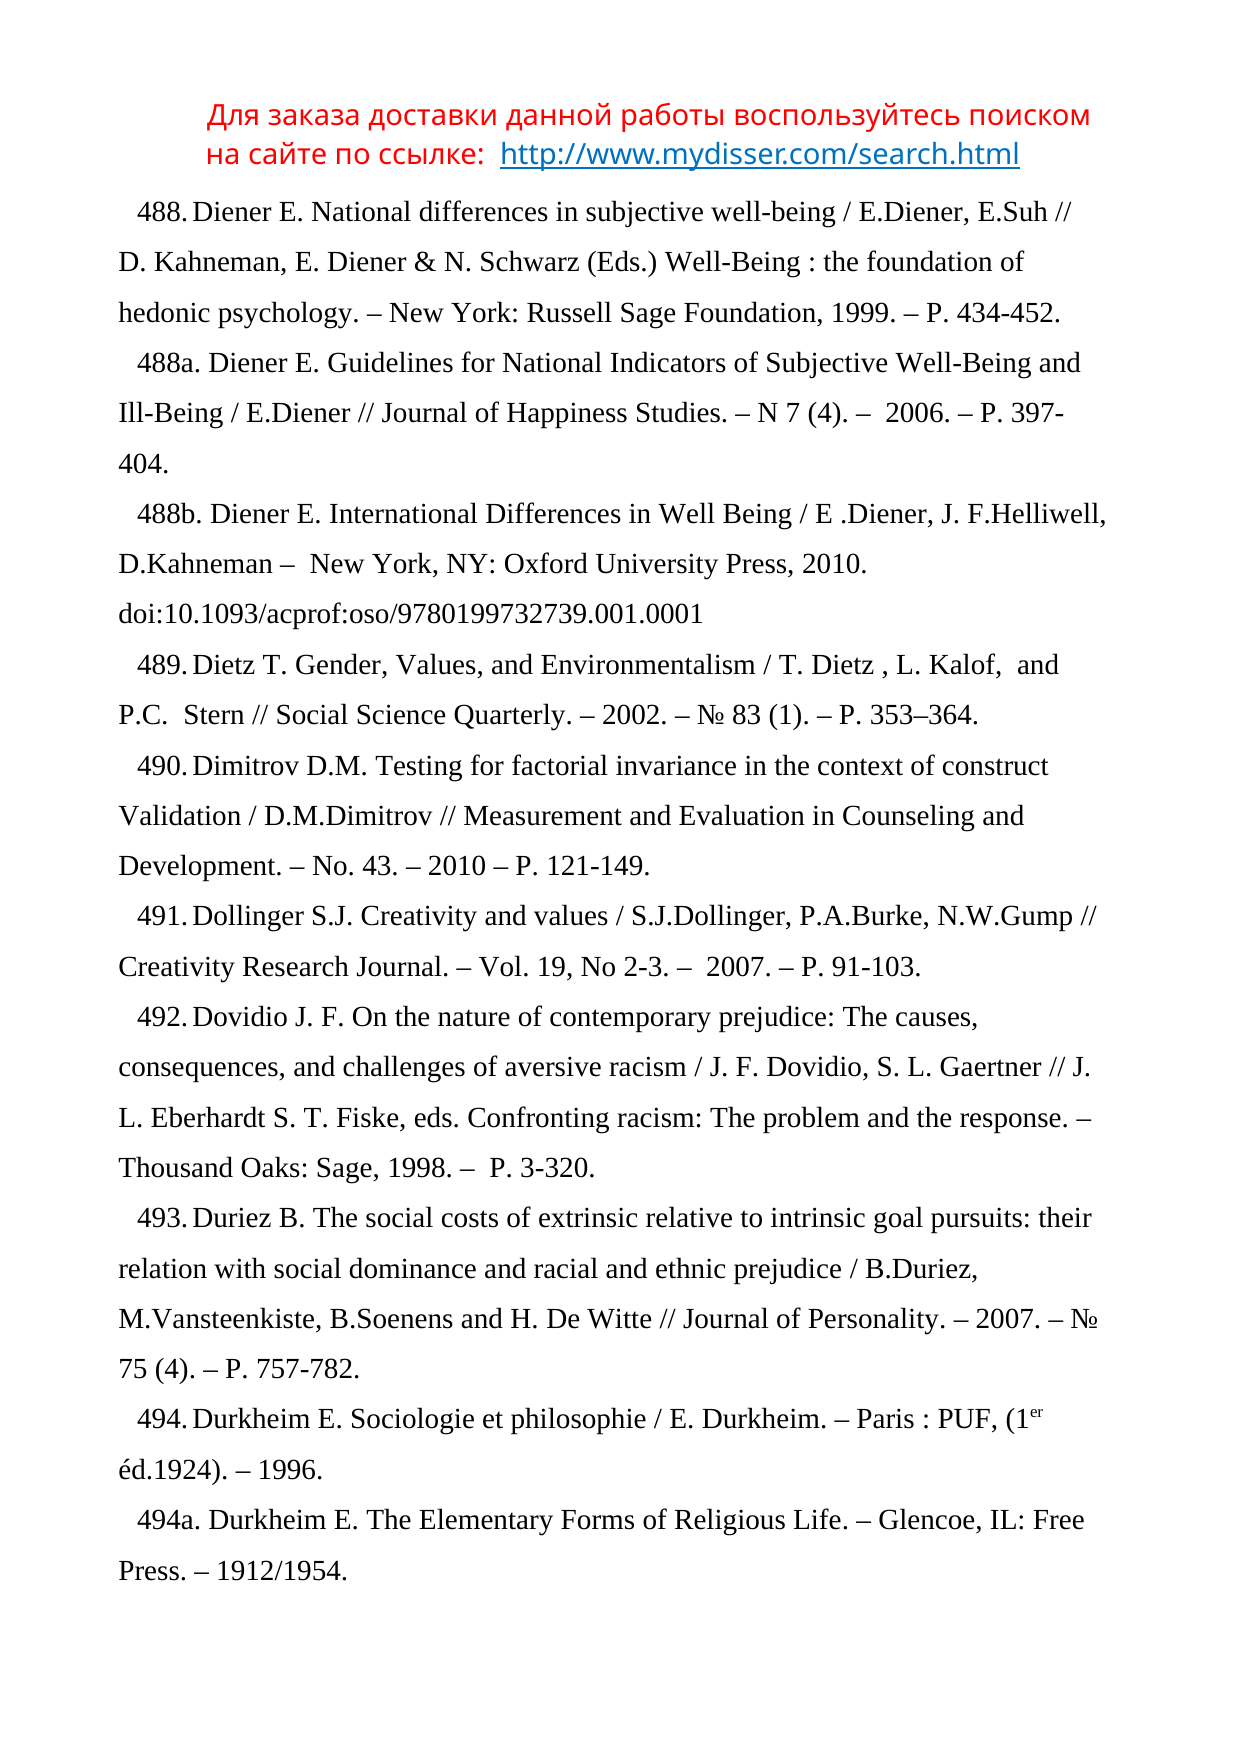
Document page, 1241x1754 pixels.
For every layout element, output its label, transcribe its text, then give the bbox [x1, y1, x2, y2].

list Dietz T. Gender, Values, and Environmentalism / T. Dietz , L. Kalof, and P.C. Stern // Social Science Quarterly. – 2002. – № 83 (1). – Р. 353–364. [118, 647, 1107, 731]
list Dollinger S.J. Creativity and values / S.J.Dollinger, P.A.Burke, N.W.Gump // Creativity Research Journal. – Vol. 19, No 2-3. – 2007. – P. 91-103. [118, 898, 1107, 982]
list Durkheim E. Sociologie et philosophie / E. Durkheim. – Paris : PUF, (1er éd.1924). – 1996. [118, 1402, 1107, 1486]
text 488b. Diener E. International Differences in Well Being / E .Diener, J. F.Helliwell, D.Kahneman – New York, NY: Oxford University Press, 2010. doi:10.1093/acprof:oso/9780199732739.001.0001 [118, 496, 1107, 630]
list Diener E. National differences in subjective well-being / E.Diener, E.Suh // D. Kahneman, E. Diener & N. Schwarz (Eds.) Well-Being : the foundation of hedonic psychology. – New York: Russell Sage Foundation, 1999. – Р. 434-452. [118, 194, 1107, 328]
text 494a. Durkheim E. The Elementary Forms of Religious Life. – Glencoe, IL: Free Press. – 1912/1954. [118, 1502, 1107, 1586]
list Dimitrov D.M. Testing for factorial invariance in the context of construct Validation / D.M.Dimitrov // Measurement and Evaluation in Counseling and Development. – No. 43. – 2010 – Р. 121-149. [118, 748, 1107, 882]
list Dovidio J. F. On the nature of contemporary prejudice: The causes, consequences, and challenges of aversive racism / J. F. Dovidio, S. L. Gaertner // J. L. Eberhardt S. T. Fiske, eds. Confronting racism: The problem and the response. – Thousand Oaks: Sage, 1998. – Р. 3-320. [118, 999, 1107, 1184]
list Duriez B. The social costs of extrinsic relative to intrinsic goal pursuits: their relation with social dominance and racial and ethnic prejudice / B.Duriez, M.Vansteenkiste, B.Soenens and H. De Witte // Journal of Personality. – 2007. – № 75 (4). – Р. 757-782. [118, 1200, 1107, 1385]
text 488a. Diener E. Guidelines for National Indicators of Subjective Well-Being and Ill-Being / E.Diener // Journal of Happiness Studies. – N 7 (4). – 2006. – P. 397-404. [118, 345, 1107, 479]
